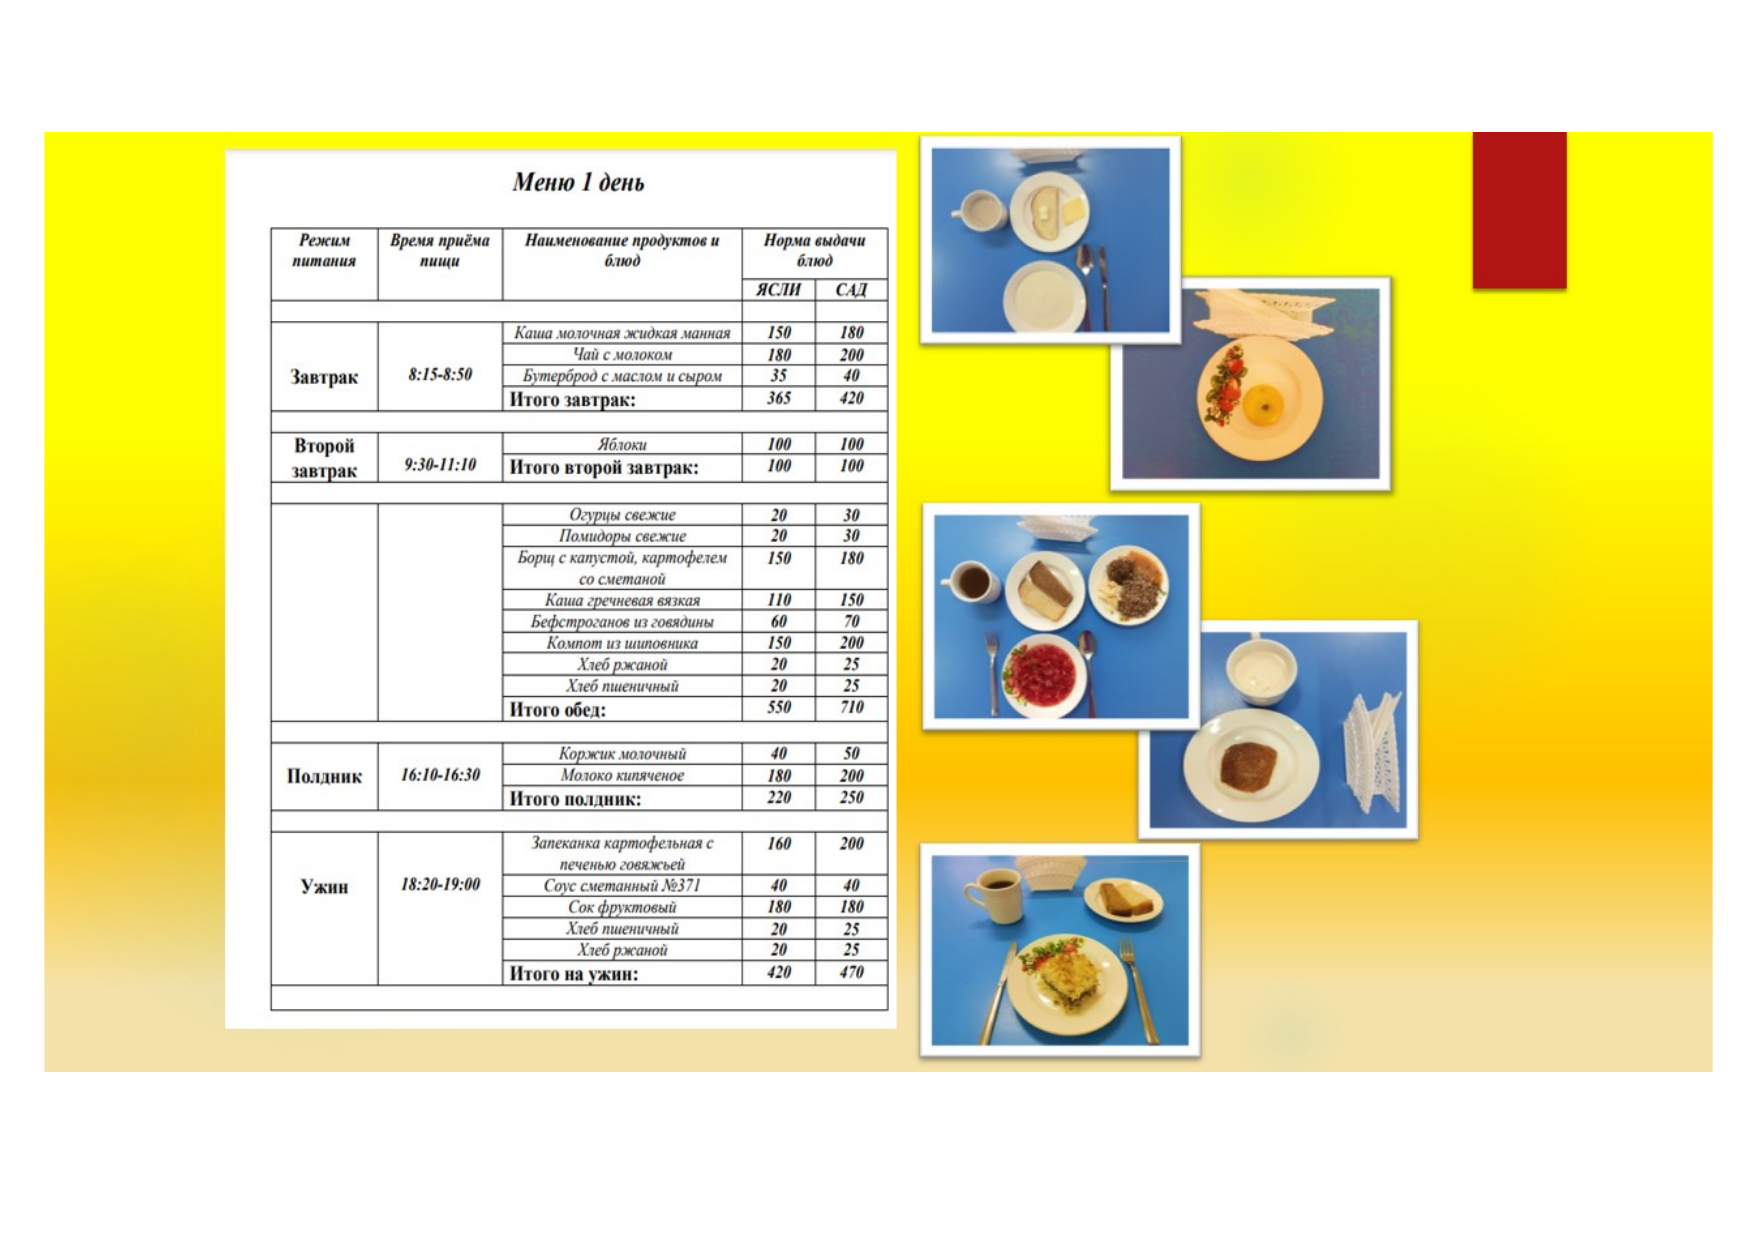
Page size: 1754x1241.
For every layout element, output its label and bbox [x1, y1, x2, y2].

picture [44, 132, 1713, 1072]
